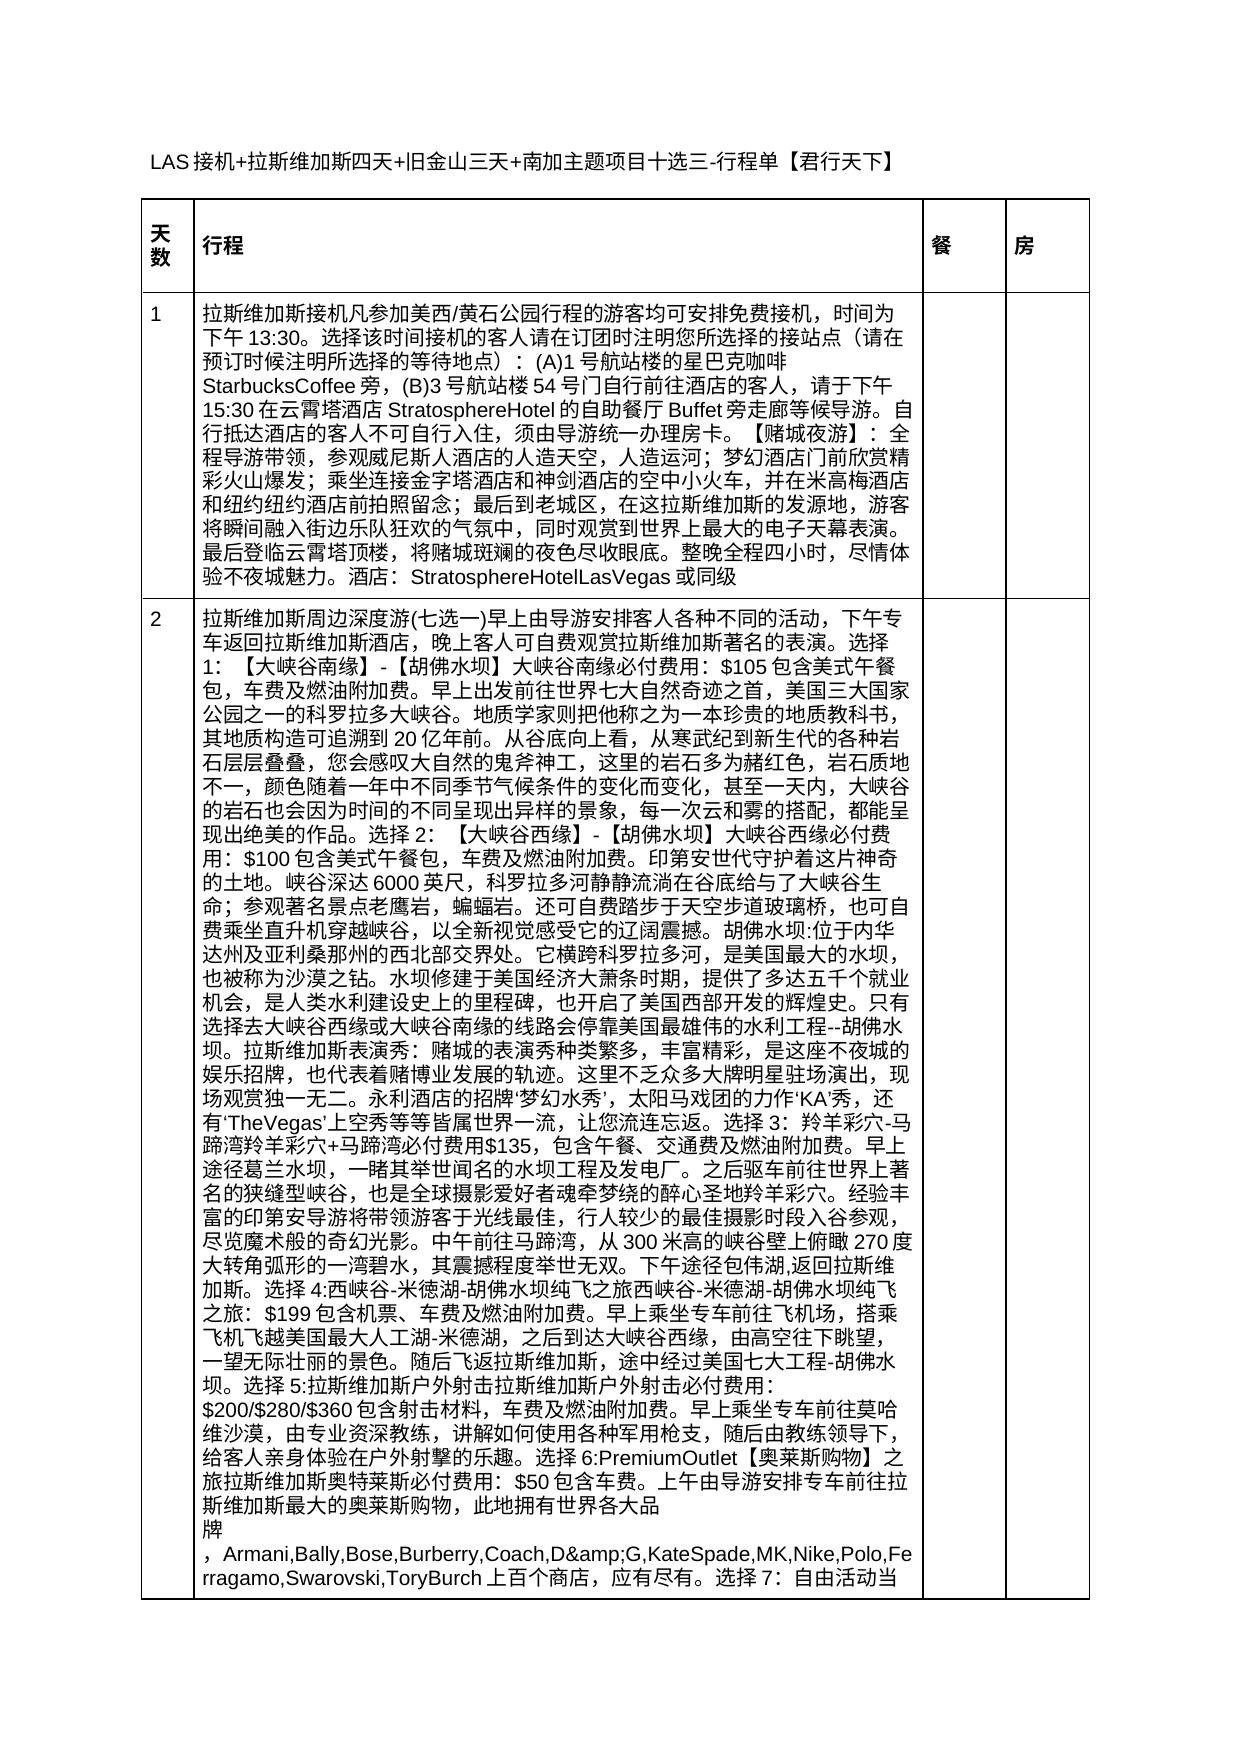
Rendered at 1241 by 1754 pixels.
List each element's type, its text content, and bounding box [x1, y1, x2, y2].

text LAS接机+拉斯维加斯四天+旧金山三天+南加主题项目十选三-行程单【君行天下】 [150, 150, 1090, 174]
table_header 餐 [924, 200, 1005, 292]
table_cell [1007, 293, 1089, 597]
table_cell 1 [142, 293, 193, 597]
table_header 天数 [142, 200, 193, 292]
table_cell [924, 599, 1005, 1598]
table_cell [1007, 599, 1089, 1598]
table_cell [195, 599, 922, 1598]
table_cell 2 [142, 599, 193, 1598]
table_cell [924, 293, 1005, 597]
table_header 房 [1007, 200, 1089, 292]
table_header 行程 [195, 200, 922, 292]
table_cell 拉斯维加斯接机凡参加美西/黄石公园行程的游客均可安排免费接机，时间为下午13:30。选择该时间接机的客人请在订团时注明您所选择的接站点（请在预订时候注明所选择的等待地点）：(A)1号航站楼的星巴克咖啡StarbucksCoffee旁，(B)3号航站楼54号门自行前往酒店的客人，请于下午15:30在云霄塔酒店StratosphereHotel的自助餐厅Buffet旁走廊等候导游。自行抵达酒店的客人不可自行入住，须由导游统一办理房卡。【赌城夜游】：全程导游带领，参观威尼斯人酒店的人造天空，人造运河；梦幻酒店门前欣赏精彩火山爆发；乘坐连接金字塔酒店和神剑酒店的空中小火车，并在米高梅酒店和纽约纽约酒店前拍照留念；最后到老城区，在这拉斯维加斯的发源地，游客将瞬间融入街边乐队狂欢的气氛中，同时观赏到世界上最大的电子天幕表演。最后登临云霄塔顶楼，将赌城斑斓的夜色尽收眼底。整晚全程四小时，尽情体验不夜城魅力。酒店：StratosphereHotelLasVegas或同级 [195, 293, 922, 597]
